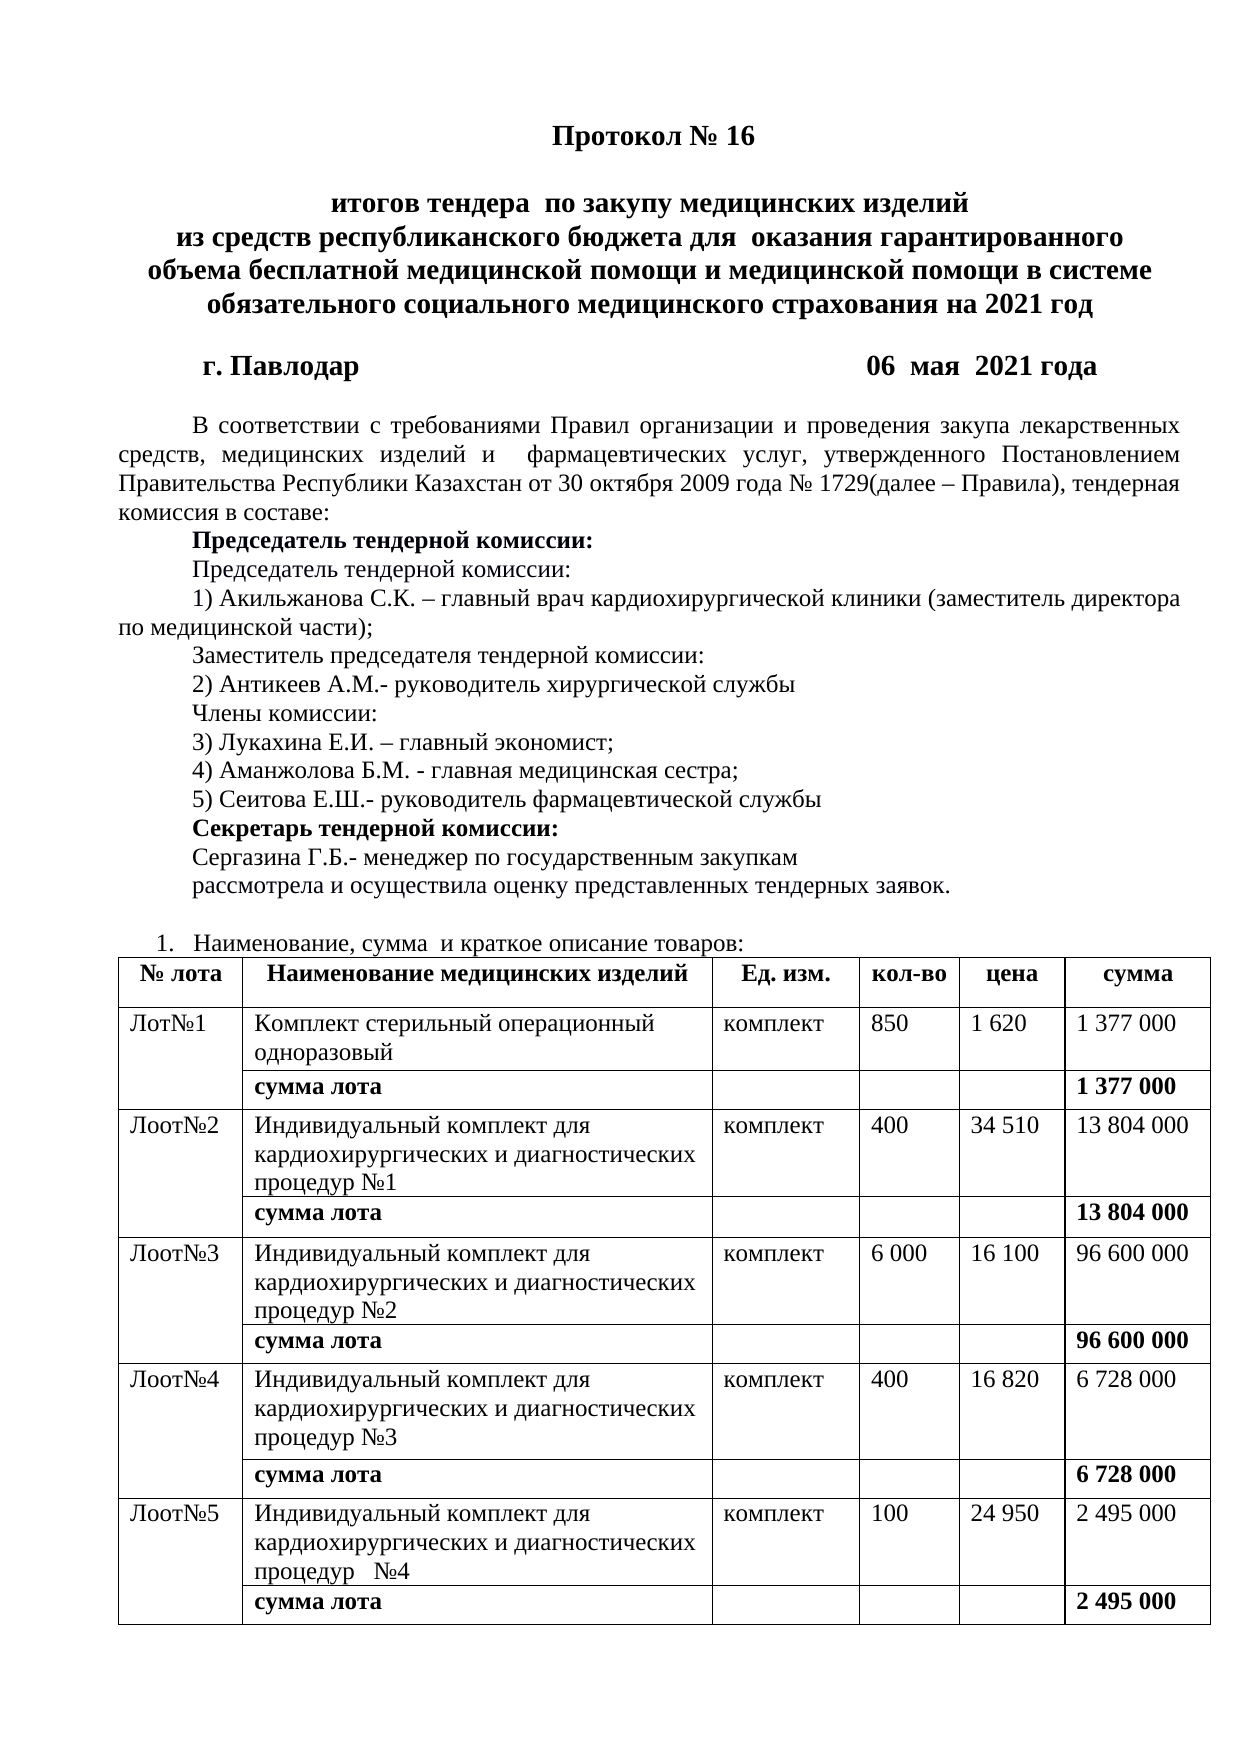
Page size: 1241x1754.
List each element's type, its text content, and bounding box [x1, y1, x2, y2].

table_cell 16 100 [960, 1238, 1064, 1324]
table_cell 1 377 000 [1066, 1008, 1210, 1070]
table_cell [860, 1325, 959, 1363]
text итогов тендера по закупу медицинских изделий [679, 185, 1181, 219]
table_cell сумма лота [243, 1586, 712, 1624]
table_cell сумма лота [243, 1460, 712, 1497]
text Сергазина Г.Б.- менеджер по государственным закупкам [118, 842, 1181, 871]
table_cell 34 510 [960, 1110, 1064, 1196]
table_cell комплект [713, 1364, 859, 1458]
table_cell 16 820 [960, 1364, 1064, 1458]
table_cell Лоот№2 [119, 1110, 242, 1237]
table_cell Лоот№3 [119, 1238, 242, 1363]
table_cell 400 [860, 1110, 959, 1196]
table_cell 13 804 000 [1066, 1110, 1210, 1196]
table_cell 2 495 000 [1066, 1499, 1210, 1585]
table_cell Лот№1 [119, 1008, 242, 1109]
table_cell [860, 1460, 959, 1497]
table_cell Лоот№5 [119, 1499, 242, 1624]
text г. Павлодар 06 мая 2021 года [118, 348, 1181, 382]
table_header Наименование медицинских изделий [243, 958, 712, 1007]
table_cell комплект [713, 1238, 859, 1324]
table_cell [713, 1071, 859, 1109]
text Председатель тендерной комиссии: [118, 554, 1181, 583]
table_cell [860, 1197, 959, 1237]
table_cell 100 [860, 1499, 959, 1585]
table_cell [960, 1071, 1064, 1109]
text Заместитель председателя тендерной комиссии: [118, 641, 1181, 669]
table_cell Индивидуальный комплект для кардиохирургических и диагностических процедур №1 [243, 1110, 712, 1196]
table_cell 1 377 000 [1066, 1071, 1210, 1109]
table_cell Индивидуальный комплект для кардиохирургических и диагностических процедур №3 [243, 1364, 712, 1458]
table_cell 13 804 000 [1066, 1197, 1210, 1237]
text 1) Акильжанова С.К. – главный врач кардиохирургической клиники (заместитель директора по медицинской части); [118, 583, 1181, 641]
text В соответствии с требованиями Правил организации и проведения закупа лекарственных средств, медицинских изделий и фармацевтических услуг, утвержденного Постановлением Правительства Республики Казахстан от 30 октября 2009 года № 1729(далее – Правила), тендерная комиссия в составе: [118, 411, 1181, 526]
table_cell 96 600 000 [1066, 1325, 1210, 1363]
text Председатель тендерной комиссии: [118, 526, 1181, 554]
table_header сумма [1066, 958, 1210, 1007]
text 5) Сеитова Е.Ш.- руководитель фармацевтической службы [118, 784, 1181, 813]
table_cell [960, 1460, 1064, 1497]
table_header цена [960, 958, 1064, 1007]
table_header Ед. изм. [713, 958, 859, 1007]
text 4) Аманжолова Б.М. - главная медицинская сестра; [118, 756, 1181, 784]
table_cell Индивидуальный комплект для кардиохирургических и диагностических процедур №2 [243, 1238, 712, 1324]
table_cell комплект [713, 1499, 859, 1585]
table_cell 6 728 000 [1066, 1460, 1210, 1497]
table_cell 6 000 [860, 1238, 959, 1324]
table_cell Лоот№4 [119, 1364, 242, 1497]
table_cell Индивидуальный комплект для кардиохирургических и диагностических процедур №4 [243, 1499, 712, 1585]
table_cell [713, 1325, 859, 1363]
table_cell [713, 1197, 859, 1237]
table_cell [960, 1586, 1064, 1624]
table_header кол-во [860, 958, 959, 1007]
table_header № лота [119, 958, 242, 1007]
table_cell сумма лота [243, 1197, 712, 1237]
table_cell 24 950 [960, 1499, 1064, 1585]
table_cell 6 728 000 [1066, 1364, 1210, 1458]
text из средств республиканского бюджета для оказания гарантированного [118, 219, 1181, 252]
text 2) Антикеев А.М.- руководитель хирургической службы [118, 669, 1181, 698]
table_cell комплект [713, 1008, 859, 1070]
table_cell Комплект стерильный операционный одноразовый [243, 1008, 712, 1070]
text итогов тендера по закупу медицинских изделий [118, 185, 544, 219]
table_cell сумма лота [243, 1325, 712, 1363]
table_cell [713, 1586, 859, 1624]
text рассмотрела и осуществила оценку представленных тендерных заявок. [118, 871, 1181, 899]
table_cell 400 [860, 1364, 959, 1458]
table_cell 850 [860, 1008, 959, 1070]
table_cell [860, 1586, 959, 1624]
text объема бесплатной медицинской помощи и медицинской помощи в системе обязательного социального медицинского страхования на 2021 год [118, 252, 1181, 319]
text Члены комиссии: [118, 698, 1181, 727]
table_cell [860, 1071, 959, 1109]
table_cell 96 600 000 [1066, 1238, 1210, 1324]
table_cell 1 620 [960, 1008, 1064, 1070]
table_cell сумма лота [243, 1071, 712, 1109]
table_cell комплект [713, 1110, 859, 1196]
text 3) Лукахина Е.И. – главный экономист; [118, 727, 1181, 756]
text Протокол № 16 [118, 118, 1181, 152]
table_cell [960, 1197, 1064, 1237]
list Наименование, сумма и краткое описание товаров: [156, 928, 1181, 957]
table_cell [713, 1460, 859, 1497]
text Секретарь тендерной комиссии: [118, 813, 1181, 842]
table_cell 2 495 000 [1066, 1586, 1210, 1624]
table_cell [960, 1325, 1064, 1363]
